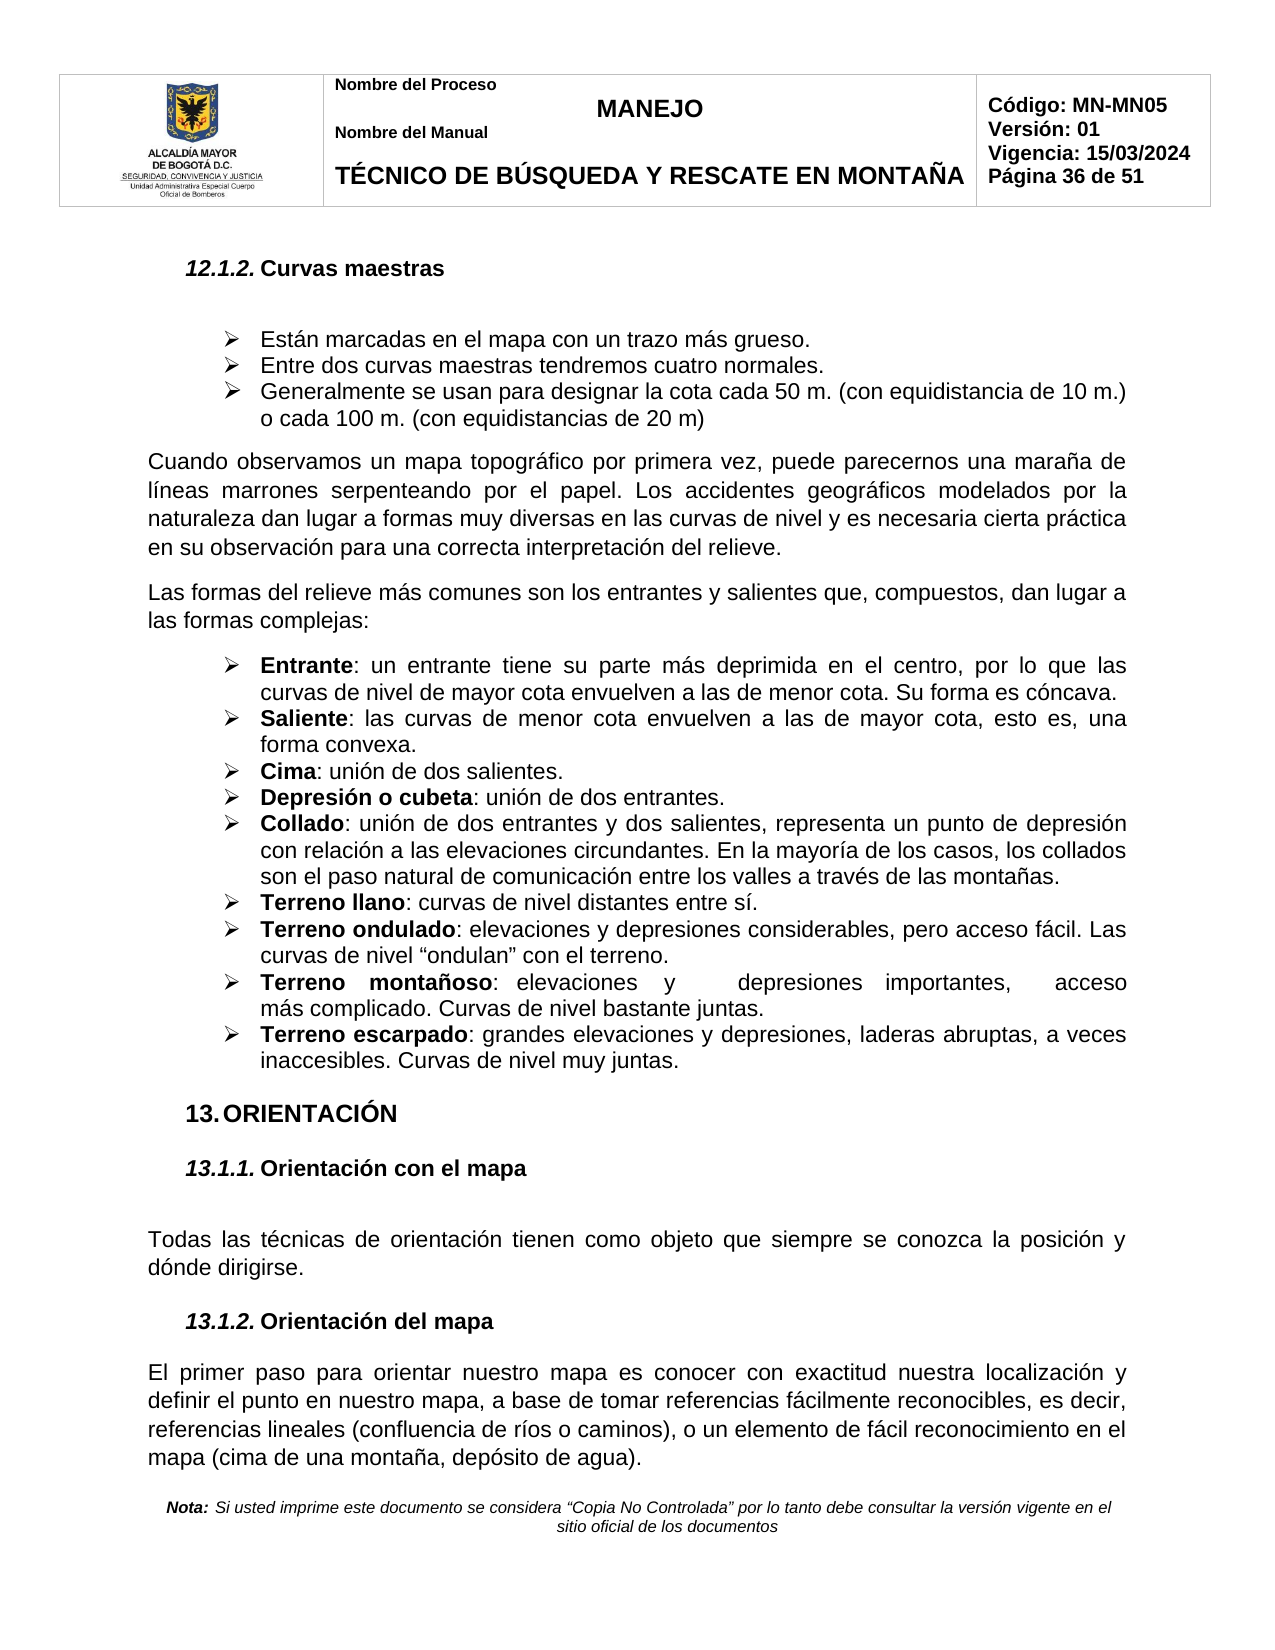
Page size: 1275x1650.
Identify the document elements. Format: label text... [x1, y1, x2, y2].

list Cima: unión de dos salientes. [223, 758, 1127, 784]
list Generalmente se usan para designar la cota cada 50 m. (con equidistancia de 10 m.) o cada 100 m. (con equidistancias de 20 m) [223, 378, 1127, 432]
list Están marcadas en el mapa con un trazo más grueso. [223, 326, 1127, 352]
subtitle Orientación con el mapa [185, 1155, 1127, 1181]
list Saliente: las curvas de menor cota envuelven a las de mayor cota, esto es, una forma convexa. [223, 705, 1127, 758]
list Terreno escarpado: grandes elevaciones y depresiones, laderas abruptas, a veces inaccesibles. Curvas de nivel muy juntas. [223, 1021, 1127, 1074]
picture [119, 81, 264, 199]
list Depresión o cubeta: unión de dos entrantes. [223, 784, 1127, 810]
list Entrante: un entrante tiene su parte más deprimida en el centro, por lo que las curvas de nivel de mayor cota envuelven a las de menor cota. Su forma es cóncava. [223, 652, 1127, 705]
subtitle Curvas maestras [185, 255, 1127, 281]
text Las formas del relieve más comunes son los entrantes y salientes que, compuestos, dan lugar a las formas complejas: [148, 579, 1127, 633]
list Terreno montañoso: elevaciones y depresiones importantes, acceso más complicado. Curvas de nivel bastante juntas. [223, 968, 1127, 1021]
text Todas las técnicas de orientación tienen como objeto que siempre se conozca la posición y dónde dirigirse. [148, 1226, 1127, 1281]
text Cuando observamos un mapa topográfico por primera vez, puede parecernos una maraña de líneas marrones serpenteando por el papel. Los accidentes geográficos modelados por la naturaleza dan lugar a formas muy diversas en las curvas de nivel y es necesaria cierta práctica en su observación para una correcta interpretación del relieve. [148, 448, 1127, 560]
subtitle Orientación del mapa [185, 1308, 1127, 1334]
text El primer paso para orientar nuestro mapa es conocer con exactitud nuestra localización y definir el punto en nuestro mapa, a base de tomar referencias fácilmente reconocibles, es decir, referencias lineales (confluencia de ríos o caminos), o un elemento de fácil reconocimiento en el mapa (cima de una montaña, depósito de agua). [148, 1359, 1127, 1471]
subtitle ORIENTACIÓN [185, 1099, 1127, 1128]
list Terreno llano: curvas de nivel distantes entre sí. [223, 889, 1127, 916]
list Terreno ondulado: elevaciones y depresiones considerables, pero acceso fácil. Las curvas de nivel “ondulan” con el terreno. [223, 916, 1127, 968]
list Collado: unión de dos entrantes y dos salientes, representa un punto de depresión con relación a las elevaciones circundantes. En la mayoría de los casos, los collados son el paso natural de comunicación entre los valles a través de las montañas. [223, 810, 1127, 889]
list Entre dos curvas maestras tendremos cuatro normales. [223, 352, 1127, 378]
